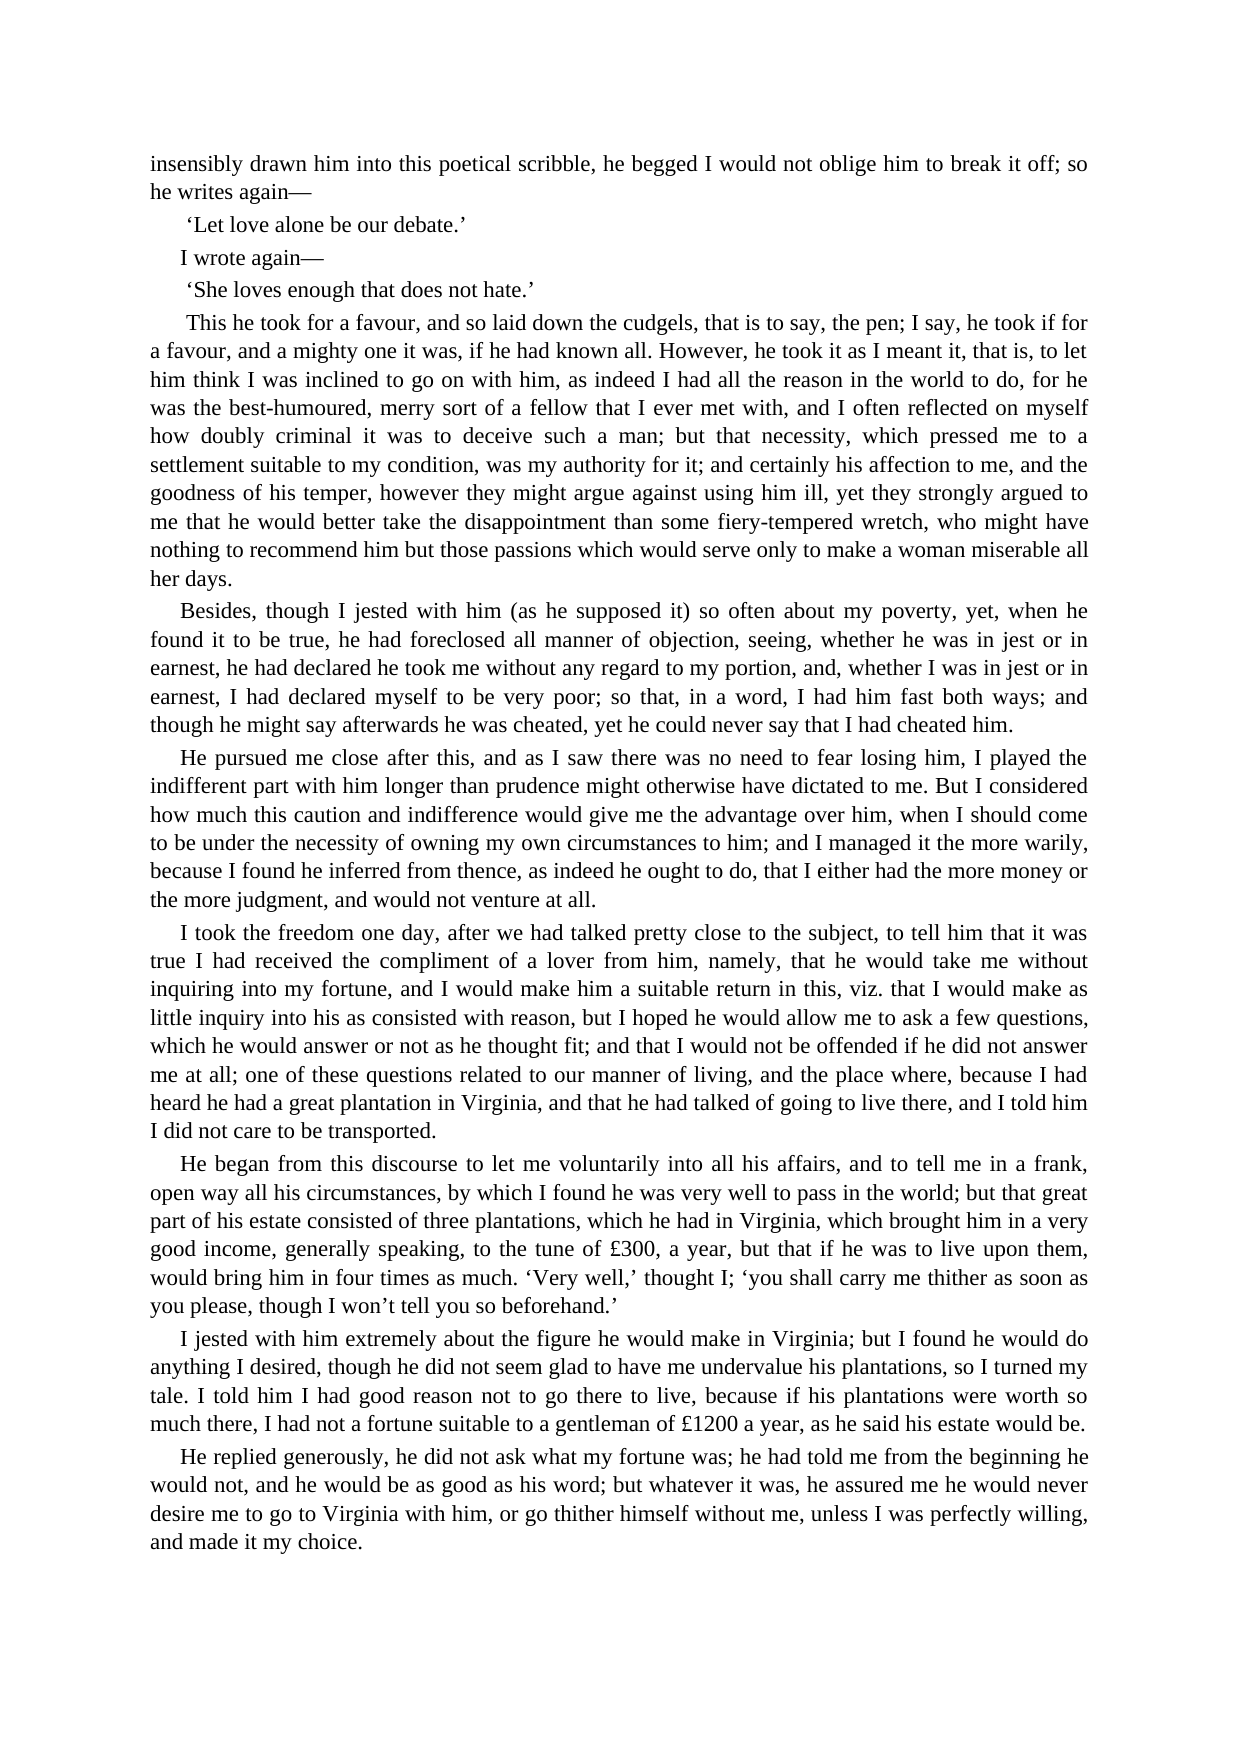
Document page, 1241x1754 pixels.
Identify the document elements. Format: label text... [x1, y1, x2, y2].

text I wrote again— [150, 244, 1090, 270]
text ‘Let love alone be our debate.’ [150, 211, 1090, 237]
text ‘She loves enough that does not hate.’ [150, 276, 1090, 303]
text Besides, though I jested with him (as he supposed it) so often about my poverty, yet, when he found it to be true, he had foreclosed all manner of objection, seeing, whether he was in jest or in earnest, he had declared he took me without any regard to my portion, and, whether I was in jest or in earnest, I had declared myself to be very poor; so that, in a word, I had him fast both ways; and though he might say afterwards he was cheated, yet he could never say that I had cheated him. [150, 597, 1090, 737]
text I jested with him extremely about the figure he would make in Virginia; but I found he would do anything I desired, though he did not seem glad to have me undervalue his plantations, so I turned my tale. I told him I had good reason not to go there to live, because if his plantations were worth so much there, I had not a fortune suitable to a gentleman of £1200 a year, as he said his estate would be. [150, 1325, 1090, 1437]
text He pursued me close after this, and as I saw there was no need to fear losing him, I played the indifferent part with him longer than prudence might otherwise have dictated to me. But I considered how much this caution and indifference would give me the advantage over him, when I should come to be under the necessity of owning my own circumstances to him; and I managed it the more warily, because I found he inferred from thence, as indeed he ought to do, that I either had the more money or the more judgment, and would not venture at all. [150, 744, 1090, 912]
text I took the freedom one day, after we had talked pretty close to the subject, to tell him that it was true I had received the compliment of a lover from him, namely, that he would take me without inquiring into my fortune, and I would make him a suitable return in this, viz. that I would make as little inquiry into his as consisted with reason, but I hoped he would allow me to ask a few questions, which he would answer or not as he thought fit; and that I would not be offended if he did not answer me at all; one of these questions related to our manner of living, and the place where, because I had heard he had a great plantation in Virginia, and that he had talked of going to live there, and I told him I did not care to be transported. [150, 918, 1090, 1144]
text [150, 150, 1090, 205]
text He began from this discourse to let me voluntarily into all his affairs, and to tell me in a frank, open way all his circumstances, by which I found he was very well to pass in the world; but that great part of his estate consisted of three plantations, which he had in Virginia, which brought him in a very good income, generally speaking, to the tune of £300, a year, but that if he was to live upon them, would bring him in four times as much. ‘Very well,’ thought I; ‘you shall carry me thither as soon as you please, though I won’t tell you so beforehand.’ [150, 1150, 1090, 1319]
text This he took for a favour, and so laid down the cudgels, that is to say, the pen; I say, he took if for a favour, and a mighty one it was, if he had known all. However, he took it as I meant it, that is, to let him think I was inclined to go on with him, as indeed I had all the reason in the world to do, for he was the best-humoured, merry sort of a fellow that I ever met with, and I often reflected on myself how doubly criminal it was to deceive such a man; but that necessity, which pressed me to a settlement suitable to my condition, was my authority for it; and certainly his affection to me, and the goodness of his temper, however they might argue against using him ill, yet they strongly argued to me that he would better take the disappointment than some fiery-tempered wretch, who might have nothing to recommend him but those passions which would serve only to make a woman miserable all her days. [150, 309, 1090, 591]
text He replied generously, he did not ask what my fortune was; he had told me from the beginning he would not, and he would be as good as his word; but whatever it was, he assured me he would never desire me to go to Virginia with him, or go thither himself without me, unless I was perfectly willing, and made it my choice. [150, 1443, 1090, 1554]
